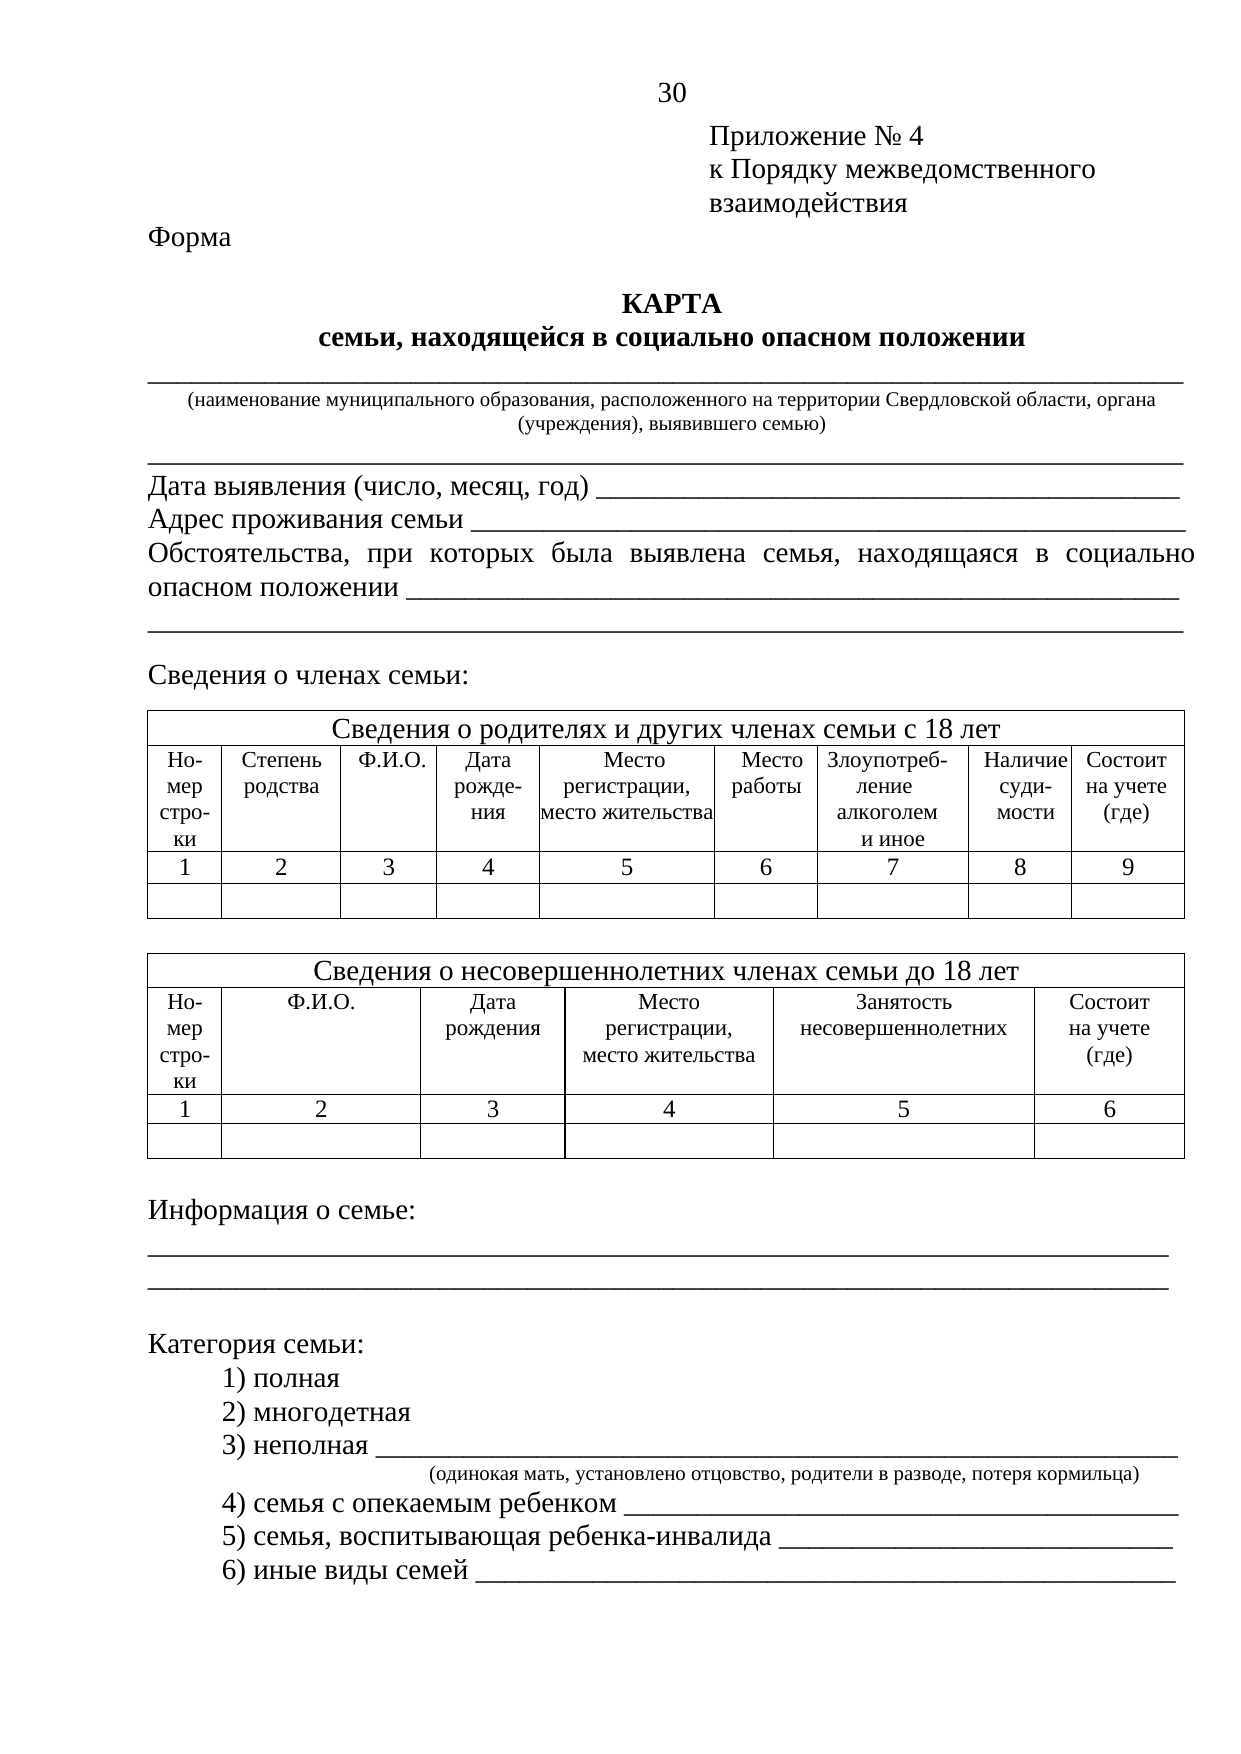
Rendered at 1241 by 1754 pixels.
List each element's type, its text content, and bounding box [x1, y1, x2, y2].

table_cell 6 [1035, 1095, 1184, 1123]
text Сведения о членах семьи: [148, 657, 1196, 691]
table_cell 3 [341, 852, 436, 883]
table_cell 9 [1072, 852, 1184, 883]
table_cell [566, 1124, 773, 1158]
table_cell [341, 884, 436, 918]
text Категория семьи: [148, 1327, 1196, 1360]
table_cell Место работы [715, 746, 817, 851]
text КАРТА [148, 286, 1196, 319]
text Адрес проживания семьи _________________________________________________ [148, 502, 1211, 535]
table_cell 6 [715, 852, 817, 883]
text к Порядку межведомственного взаимодействия [709, 152, 1196, 219]
table_cell [715, 884, 817, 918]
table_cell Состоит на учете (где) [1072, 746, 1184, 851]
text Форма [148, 219, 1196, 252]
table_cell Место регистрации, место жительства [540, 746, 714, 851]
table_cell Дата рождения [421, 988, 564, 1093]
table_cell [222, 884, 340, 918]
table_cell 5 [540, 852, 714, 883]
table_cell Но-мер стро-ки [148, 988, 221, 1093]
table_cell [148, 884, 221, 918]
table_cell 8 [969, 852, 1071, 883]
text 5) семья, воспитывающая ребенка-инвалида ___________________________ [148, 1518, 1196, 1552]
text 4) семья с опекаемым ребенком ______________________________________ [148, 1485, 1196, 1518]
text ______________________________________________________________________ [148, 1226, 1196, 1259]
text ______________________________________________________________________ [148, 1259, 1196, 1293]
table_cell Дата рожде-ния [437, 746, 539, 851]
text Дата выявления (число, месяц, год) ________________________________________ [148, 468, 1211, 502]
table_header Сведения о несовершеннолетних членах семьи до 18 лет [148, 954, 1184, 987]
table_header Сведения о родителях и других членах семьи с 18 лет [148, 711, 1184, 745]
table_cell 5 [774, 1095, 1034, 1123]
table_cell [774, 1124, 1034, 1158]
text Приложение № 4 [709, 118, 1196, 152]
text (одинокая мать, установлено отцовство, родители в разводе, потеря кормильца) [148, 1461, 1196, 1485]
table_cell Степень родства [222, 746, 340, 851]
table_cell [818, 884, 968, 918]
text 2) многодетная [148, 1394, 1196, 1427]
table_cell Ф.И.О. [341, 746, 436, 851]
table_cell [437, 884, 539, 918]
table_cell [421, 1124, 564, 1158]
table_cell [1072, 884, 1184, 918]
text 3) неполная _______________________________________________________ [148, 1427, 1196, 1461]
table_cell Ф.И.О. [222, 988, 420, 1093]
text (наименование муниципального образования, расположенного на территории Свердловской области, органа (учреждения), выявившего семью) [148, 386, 1196, 434]
table_cell 2 [222, 1095, 420, 1123]
table_cell [969, 884, 1071, 918]
table_cell Занятость несовершеннолетних [774, 988, 1034, 1093]
table_cell 3 [421, 1095, 564, 1123]
table_cell 4 [437, 852, 539, 883]
text _______________________________________________________________________ [148, 353, 1211, 386]
table_cell Но-мер стро-ки [148, 746, 221, 851]
text _______________________________________________________________________ [148, 434, 1211, 468]
table_cell [222, 1124, 420, 1158]
text 6) иные виды семей ________________________________________________ [148, 1552, 1196, 1586]
text _______________________________________________________________________ [148, 602, 1211, 636]
table_cell [148, 1124, 221, 1158]
text Информация о семье: [148, 1192, 1196, 1226]
table_cell 1 [148, 852, 221, 883]
table_cell 1 [148, 1095, 221, 1123]
table_cell Состоит на учете (где) [1035, 988, 1184, 1093]
table_cell Место регистрации, место жительства [566, 988, 773, 1093]
table_cell Наличие суди-мости [969, 746, 1071, 851]
text семьи, находящейся в социально опасном положении [148, 319, 1196, 353]
table_cell [1035, 1124, 1184, 1158]
text 1) полная [148, 1360, 1196, 1394]
table_cell Злоупотреб-ление алкоголем и иное [818, 746, 968, 851]
table_cell 7 [818, 852, 968, 883]
text Обстоятельства, при которых была выявлена семья, находящаяся в социально опасном положении _____________________________________________________ [148, 535, 1196, 602]
table_cell 2 [222, 852, 340, 883]
table_cell 4 [566, 1095, 773, 1123]
table_cell [540, 884, 714, 918]
